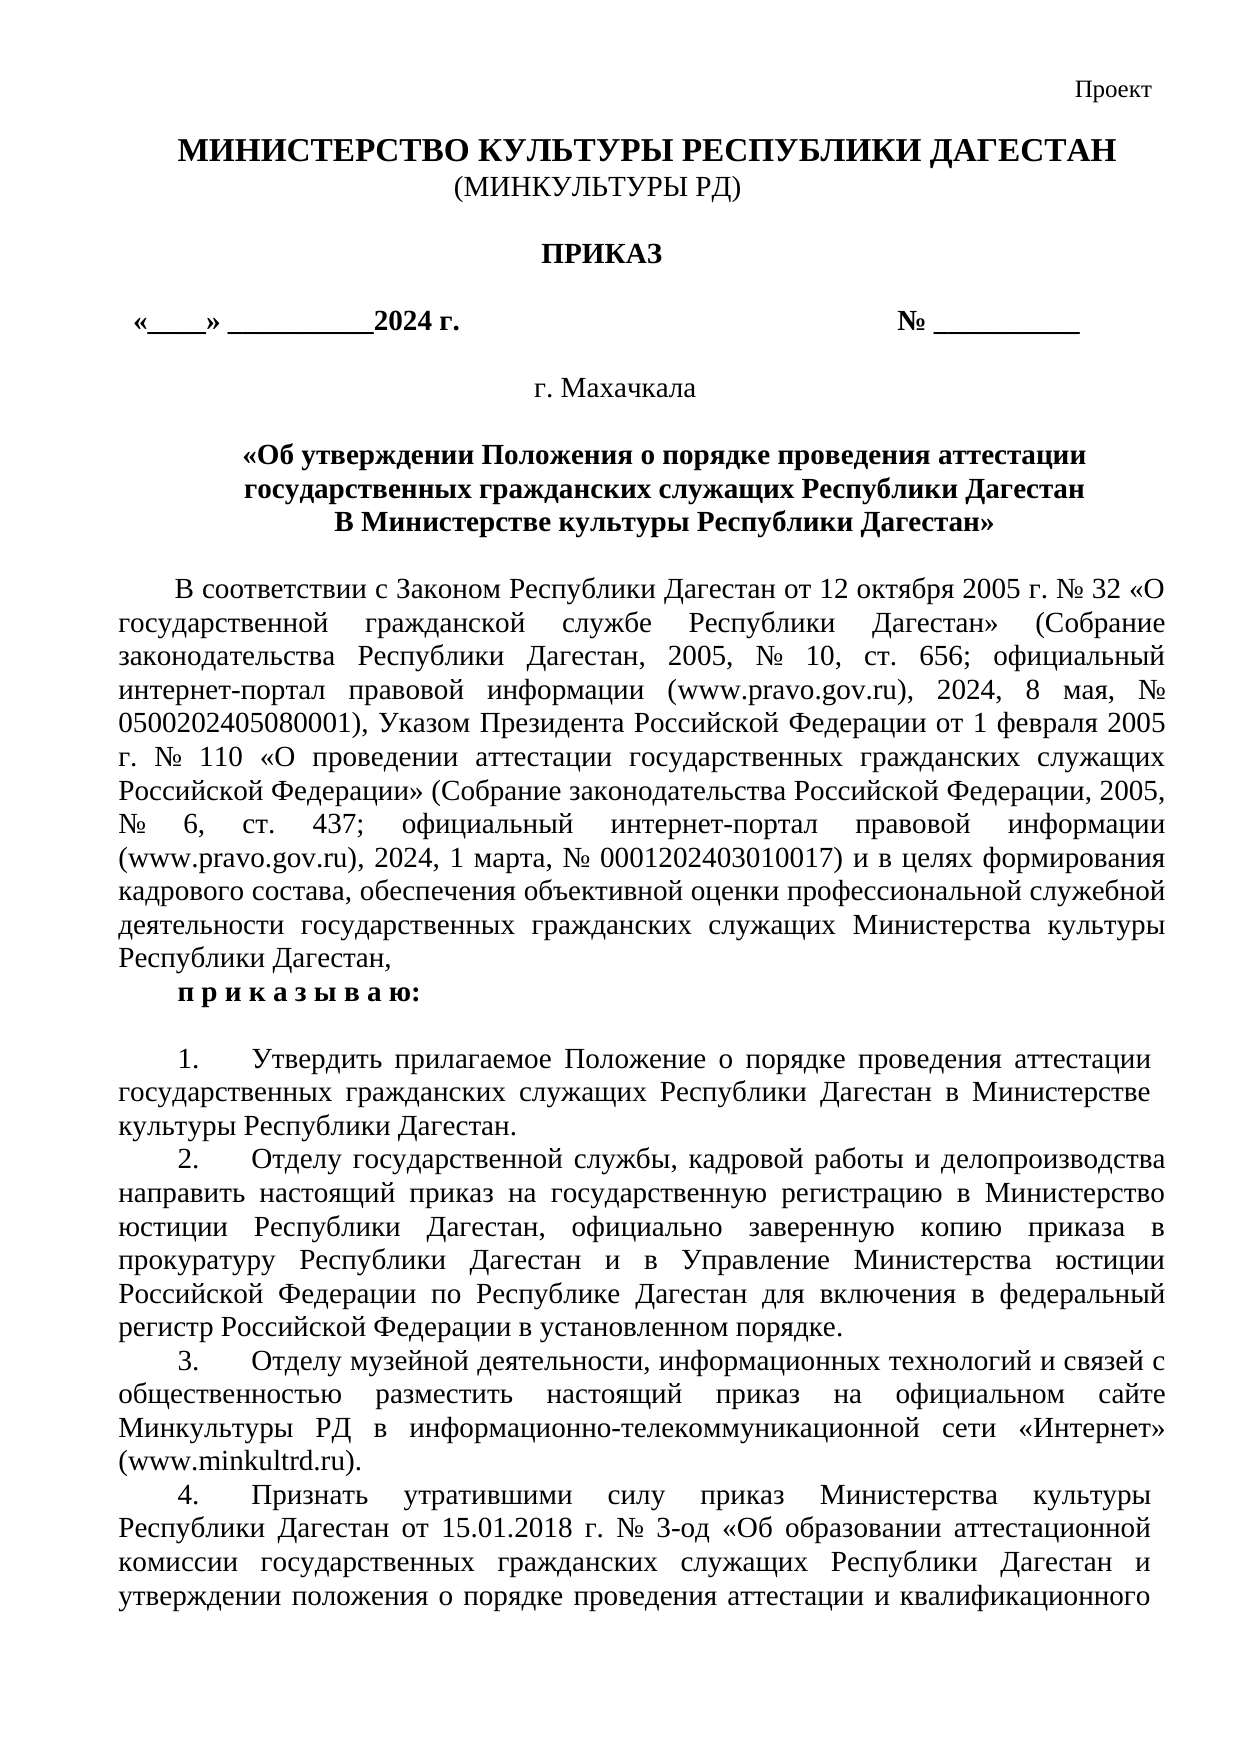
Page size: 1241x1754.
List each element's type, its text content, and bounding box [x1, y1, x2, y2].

list Отделу музейной деятельности, информационных технологий и связей с общественностью разместить настоящий приказ на официальном сайте Минкультуры РД в информационно-телекоммуникационной сети «Интернет» (www.minkultrd.ru). [118, 1343, 1166, 1477]
text г. Махачкала [133, 370, 1152, 404]
text п р и к а з ы в а ю: [118, 974, 1152, 1007]
text «____» __________2024 г. № __________ [133, 303, 1152, 337]
text МИНИСТЕРСТВО КУЛЬТУРЫ РЕСПУБЛИКИ ДАГЕСТАН [177, 131, 1152, 169]
text (МИНКУЛЬТУРЫ РД) [133, 169, 1152, 202]
text В соответствии с Законом Республики Дагестан от 12 октября 2005 г. № 32 «О государственной гражданской службе Республики Дагестан» (Собрание законодательства Республики Дагестан, 2005, № 10, ст. 656; официальный интернет-портал правовой информации (www.pravo.gov.ru), 2024, 8 мая, № 0500202405080001), Указом Президента Российской Федерации от 1 февраля 2005 г. № 110 «О проведении аттестации государственных гражданских служащих Российской Федерации» (Собрание законодательства Российской Федерации, 2005, № 6, ст. 437; официальный интернет-портал правовой информации (www.pravo.gov.ru), 2024, 1 марта, № 0001202403010017) и в целях формирования кадрового состава, обеспечения объективной оценки профессиональной служебной деятельности государственных гражданских служащих Министерства культуры Республики Дагестан, [118, 571, 1166, 974]
list Отделу государственной службы, кадровой работы и делопроизводства направить настоящий приказ на государственную регистрацию в Министерство юстиции Республики Дагестан, официально заверенную копию приказа в прокуратуру Республики Дагестан и в Управление Министерства юстиции Российской Федерации по Республике Дагестан для включения в федеральный регистр Российской Федерации в установленном порядке. [118, 1142, 1166, 1343]
text государственных гражданских служащих Республики Дагестан [177, 471, 1152, 504]
list Утвердить прилагаемое Положение о порядке проведения аттестации государственных гражданских служащих Республики Дагестан в Министерстве культуры Республики Дагестан. [118, 1041, 1152, 1142]
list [118, 1477, 1152, 1611]
text «Об утверждении Положения о порядке проведения аттестации [177, 437, 1152, 471]
text В Министерстве культуры Республики Дагестан» [177, 504, 1152, 538]
text ПРИКАЗ [133, 236, 1152, 269]
